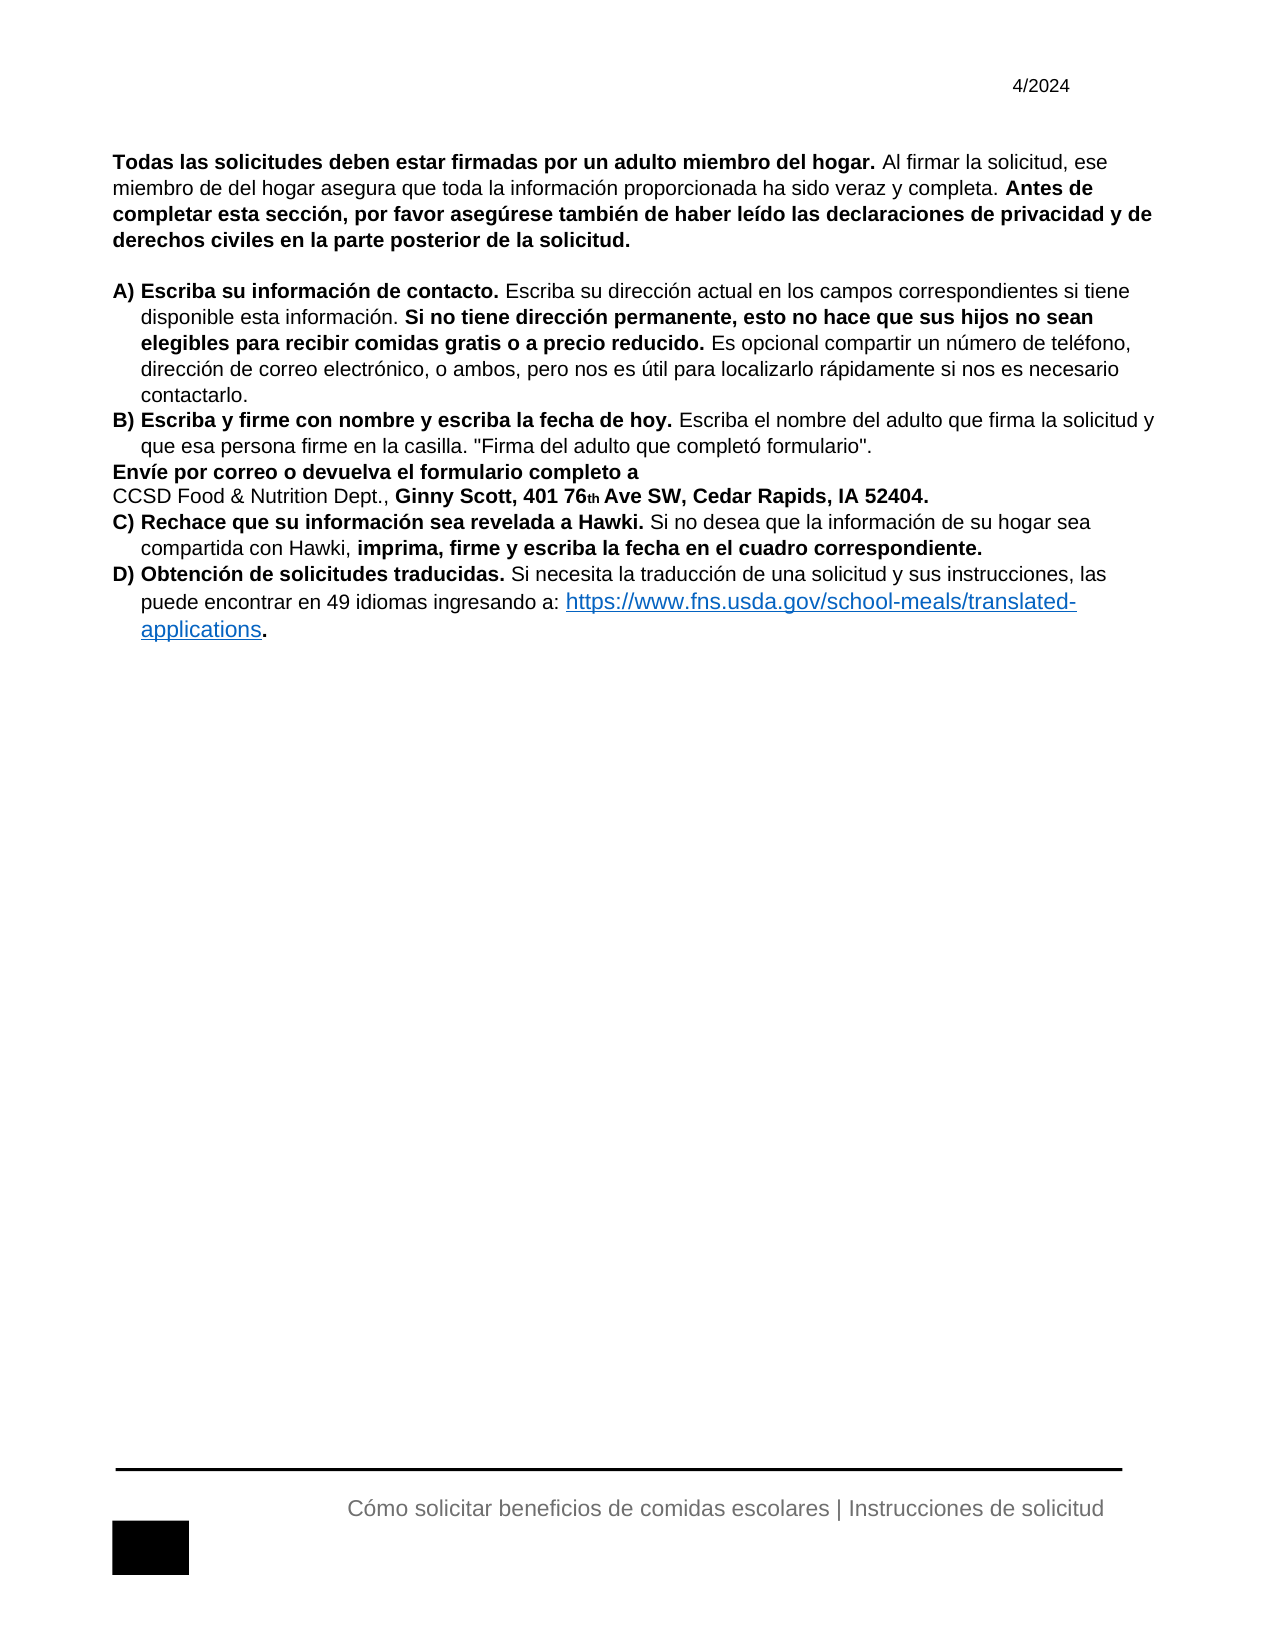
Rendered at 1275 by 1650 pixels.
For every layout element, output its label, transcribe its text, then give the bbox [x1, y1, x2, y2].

list Escriba y firme con nombre y escriba la fecha de hoy. Escriba el nombre del adulto que firma la solicitud y que esa persona firme en la casilla. "Firma del adulto que completó formulario". [112, 408, 1162, 458]
list Obtención de solicitudes traducidas. Si necesita la traducción de una solicitud y sus instrucciones, las puede encontrar en 49 idiomas ingresando a: https://www.fns.usda.gov/school-meals/translated-applications. [112, 562, 1162, 643]
text CCSD Food & Nutrition Dept., Ginny Scott, 401 76th Ave SW, Cedar Rapids, IA 52404. [112, 484, 1162, 508]
text Todas las solicitudes deben estar firmadas por un adulto miembro del hogar. Al firmar la solicitud, ese miembro de del hogar asegura que toda la información proporcionada ha sido veraz y completa. Antes de completar esta sección, por favor asegúrese también de haber leído las declaraciones de privacidad y de derechos civiles en la parte posterior de la solicitud. [112, 150, 1162, 251]
list Rechace que su información sea revelada a Hawki. Si no desea que la información de su hogar sea compartida con Hawki, imprima, firme y escriba la fecha en el cuadro correspondiente. [112, 508, 1162, 560]
list Escriba su información de contacto. Escriba su dirección actual en los campos correspondientes si tiene disponible esta información. Si no tiene dirección permanente, esto no hace que sus hijos no sean elegibles para recibir comidas gratis o a precio reducido. Es opcional compartir un número de teléfono, dirección de correo electrónico, o ambos, pero nos es útil para localizarlo rápidamente si nos es necesario contactarlo. [112, 279, 1162, 406]
text Envíe por correo o devuelva el formulario completo a [112, 460, 1162, 484]
